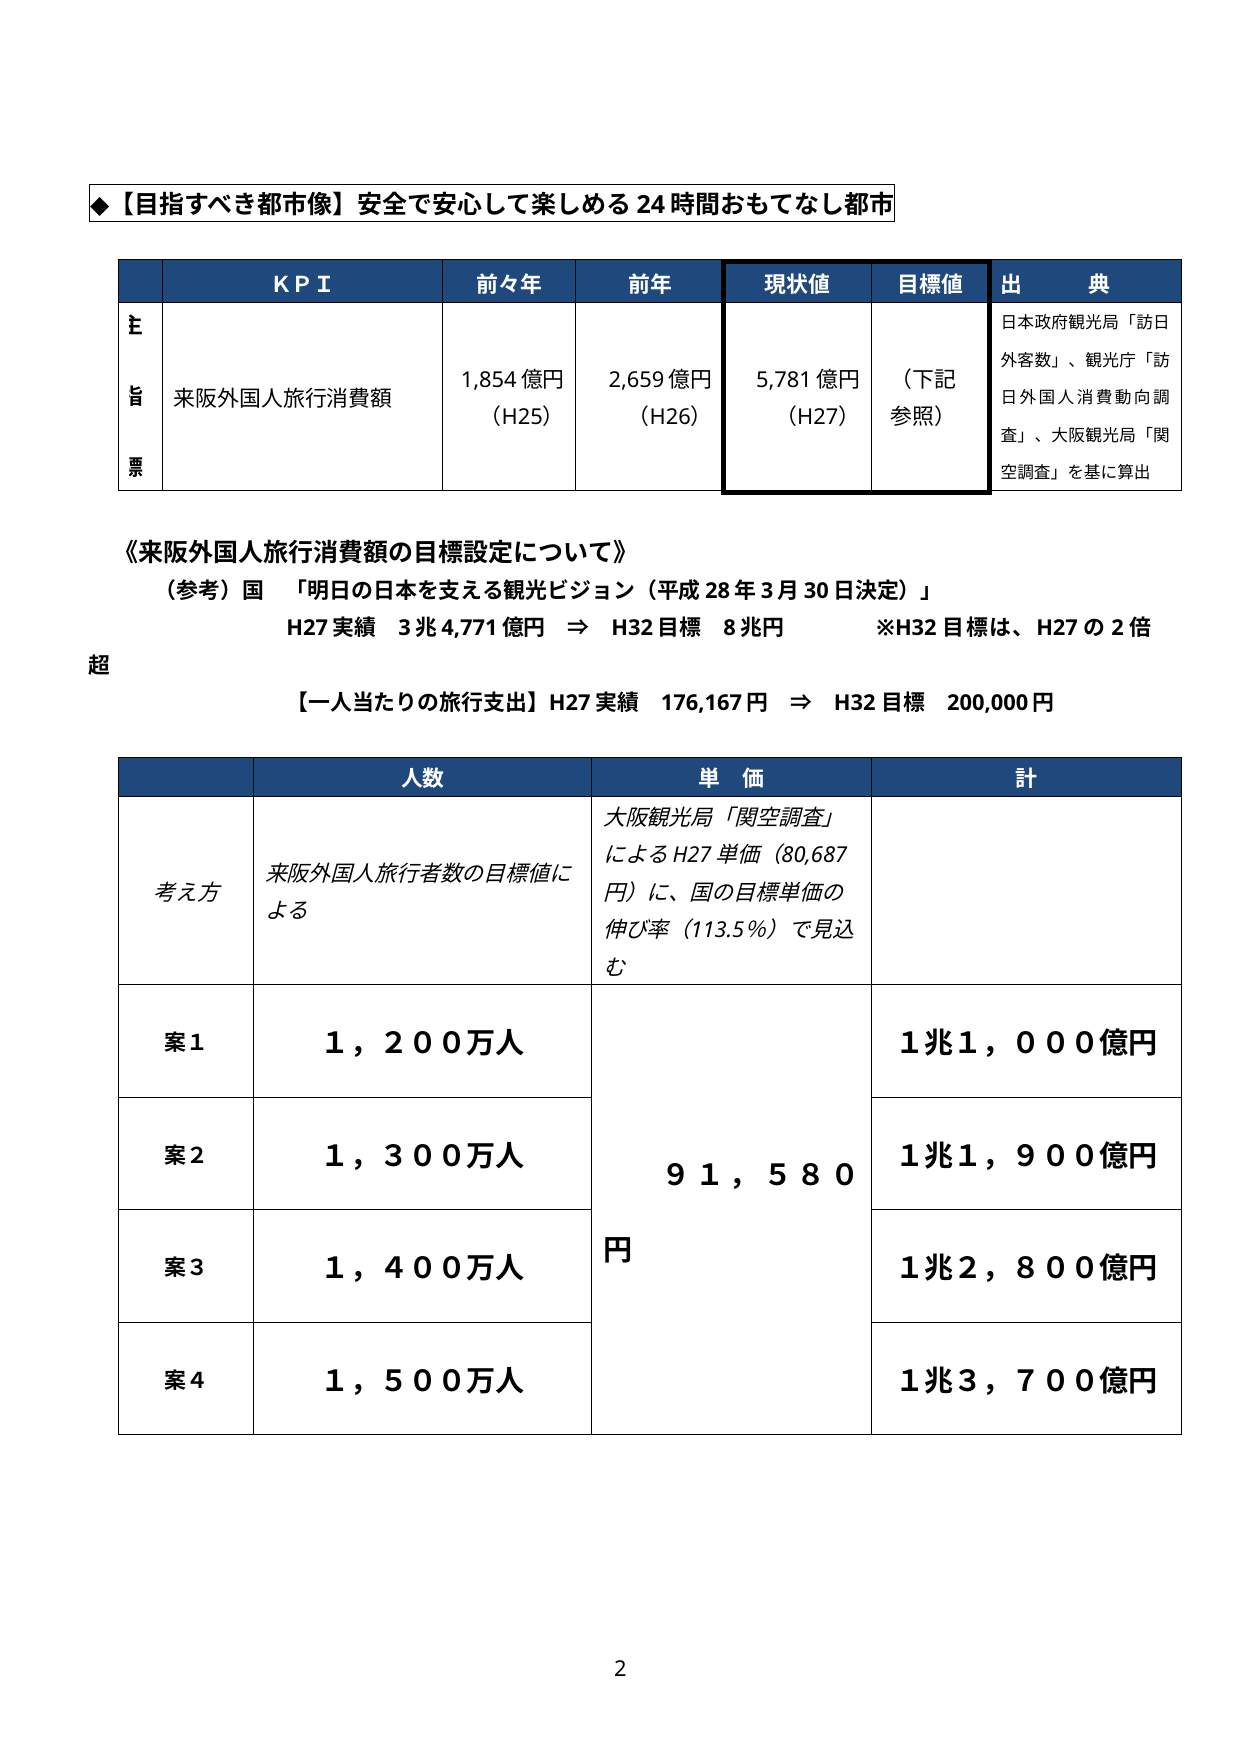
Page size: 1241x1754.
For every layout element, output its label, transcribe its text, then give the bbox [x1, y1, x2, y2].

table_cell 来阪外国人旅行消費額 [163, 303, 442, 490]
table_header 計 [872, 758, 1181, 796]
text ◆【目指すべき都市像】安全で安心して楽しめる24時間おもてなし都市 [89, 166, 1152, 241]
table_cell 5,781億円 （H27） [726, 303, 871, 490]
table_cell 案２ [119, 1098, 253, 1209]
table_header 目標値 [872, 264, 987, 302]
table_cell 来阪外国人旅行者数の目標値による [254, 797, 591, 984]
table_cell 2,659億円 （H26） [576, 303, 721, 490]
table_header 前々年 [443, 260, 575, 302]
text H27実績 3兆4,771億円 ⇒ H32目標 8兆円 ※H32目標は、H27の2倍超 [89, 607, 1152, 682]
table_header 出 典 [992, 260, 1181, 302]
table_header [119, 260, 162, 302]
table_cell ９１，５８０円 [592, 985, 871, 1434]
table_cell 大阪観光局「関空調査」によるH27単価（80,687円）に、国の目標単価の伸び率（113.5％）で見込む [592, 797, 871, 984]
table_header 単 価 [592, 758, 871, 796]
table_cell 1,854億円 （H25） [443, 303, 575, 490]
table_header ＫＰＩ [163, 260, 442, 302]
table_cell 主指標 [119, 303, 162, 490]
table_cell １，５００万人 [254, 1323, 591, 1434]
table_cell １，３００万人 [254, 1098, 591, 1209]
table_cell １兆２，８００億円 [872, 1210, 1181, 1322]
table_header 前年 [576, 260, 721, 302]
table_cell 案１ [119, 985, 253, 1097]
table_cell 考え方 [119, 797, 253, 984]
table_cell １，４００万人 [254, 1210, 591, 1322]
table_header 人数 [254, 758, 591, 796]
table_cell 日本政府観光局「訪日外客数」、観光庁「訪日外国人消費動向調査」、大阪観光局「関空調査」を基に算出 [992, 303, 1181, 490]
table_cell 案３ [119, 1210, 253, 1322]
text 《来阪外国人旅行消費額の目標設定について》 [89, 532, 1152, 570]
table_header [119, 758, 253, 796]
table_cell １兆１，０００億円 [872, 985, 1181, 1097]
table_cell [872, 797, 1181, 984]
table_cell １，２００万人 [254, 985, 591, 1097]
text （参考）国 「明日の日本を支える観光ビジョン（平成28年3月30日決定）」 [89, 570, 1152, 607]
table_cell １兆３，７００億円 [872, 1323, 1181, 1434]
table_header 現状値 [726, 264, 871, 302]
table_cell １兆１，９００億円 [872, 1098, 1181, 1209]
table_cell （下記参照） [872, 303, 987, 490]
table_cell 案４ [119, 1323, 253, 1434]
text 【一人当たりの旅行支出】H27実績 176,167円 ⇒ H32 目標 200,000円 [89, 682, 1152, 720]
